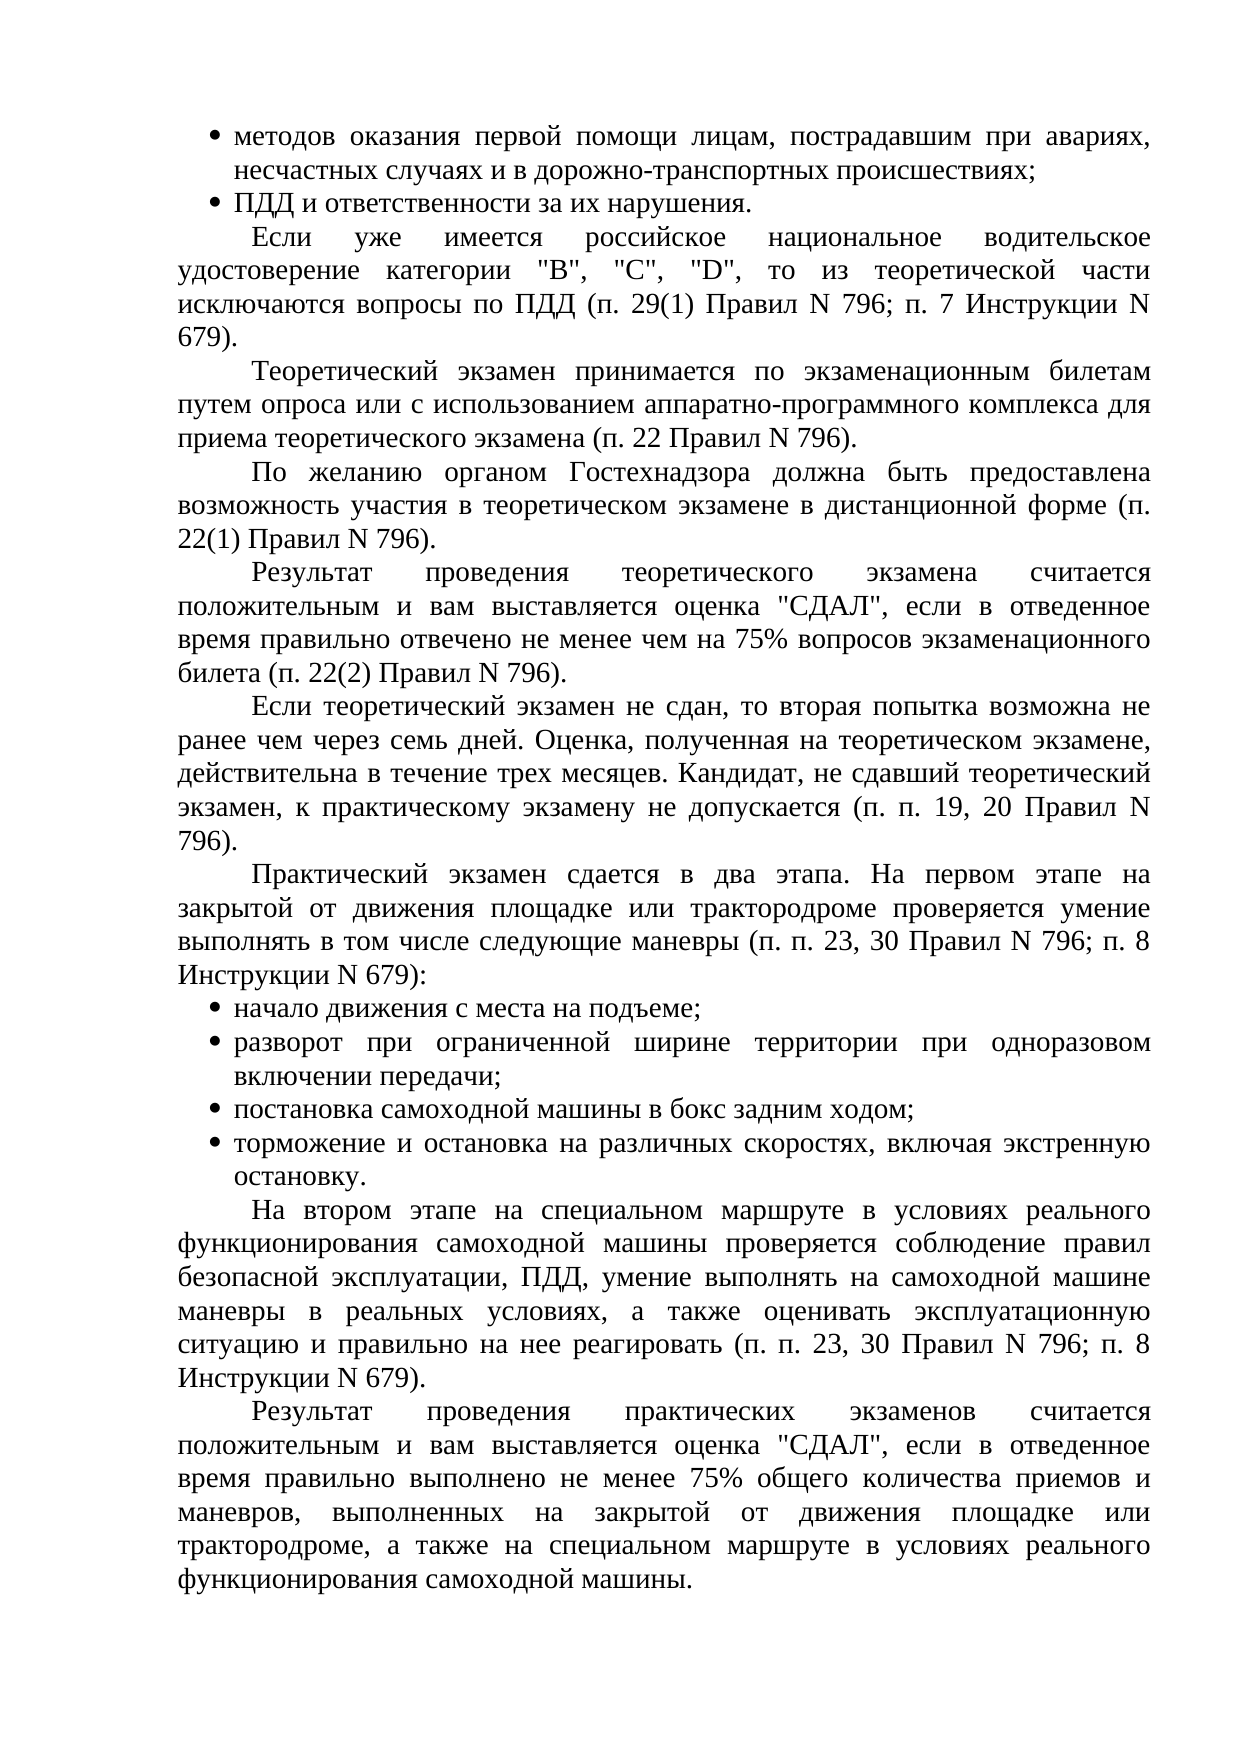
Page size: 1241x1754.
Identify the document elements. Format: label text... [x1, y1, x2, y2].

text Теоретический экзамен принимается по экзаменационным билетам путем опроса или с использованием аппаратно-программного комплекса для приема теоретического экзамена (п. 22 Правил N 796). [177, 353, 1152, 454]
list начало движения с места на подъеме; [210, 990, 1152, 1024]
list разворот при ограниченной ширине территории при одноразовом включении передачи; [210, 1024, 1152, 1091]
text По желанию органом Гостехнадзора должна быть предоставлена возможность участия в теоретическом экзамене в дистанционной форме (п. 22(1) Правил N 796). [177, 454, 1152, 554]
list методов оказания первой помощи лицам, пострадавшим при авариях, несчастных случаях и в дорожно-транспортных происшествиях; [210, 118, 1152, 185]
text Результат проведения практических экзаменов считается положительным и вам выставляется оценка "СДАЛ", если в отведенное время правильно выполнено не менее 75% общего количества приемов и маневров, выполненных на закрытой от движения площадке или трактородроме, а также на специальном маршруте в условиях реального функционирования самоходной машины. [177, 1393, 1152, 1594]
text Если теоретический экзамен не сдан, то вторая попытка возможна не ранее чем через семь дней. Оценка, полученная на теоретическом экзамене, действительна в течение трех месяцев. Кандидат, не сдавший теоретический экзамен, к практическому экзамену не допускается (п. п. 19, 20 Правил N 796). [177, 688, 1152, 856]
list торможение и остановка на различных скоростях, включая экстренную остановку. [210, 1125, 1152, 1192]
text Если уже имеется российское национальное водительское удостоверение категории "B", "C", "D", то из теоретической части исключаются вопросы по ПДД (п. 29(1) Правил N 796; п. 7 Инструкции N 679). [177, 219, 1152, 353]
text Результат проведения теоретического экзамена считается положительным и вам выставляется оценка "СДАЛ", если в отведенное время правильно отвечено не менее чем на 75% вопросов экзаменационного билета (п. 22(2) Правил N 796). [177, 554, 1152, 688]
list ПДД и ответственности за их нарушения. [210, 185, 1152, 219]
text На втором этапе на специальном маршруте в условиях реального функционирования самоходной машины проверяется соблюдение правил безопасной эксплуатации, ПДД, умение выполнять на самоходной машине маневры в реальных условиях, а также оценивать эксплуатационную ситуацию и правильно на нее реагировать (п. п. 23, 30 Правил N 796; п. 8 Инструкции N 679). [177, 1192, 1152, 1393]
text Практический экзамен сдается в два этапа. На первом этапе на закрытой от движения площадке или трактородроме проверяется умение выполнять в том числе следующие маневры (п. п. 23, 30 Правил N 796; п. 8 Инструкции N 679): [177, 856, 1152, 990]
list постановка самоходной машины в бокс задним ходом; [210, 1091, 1152, 1125]
